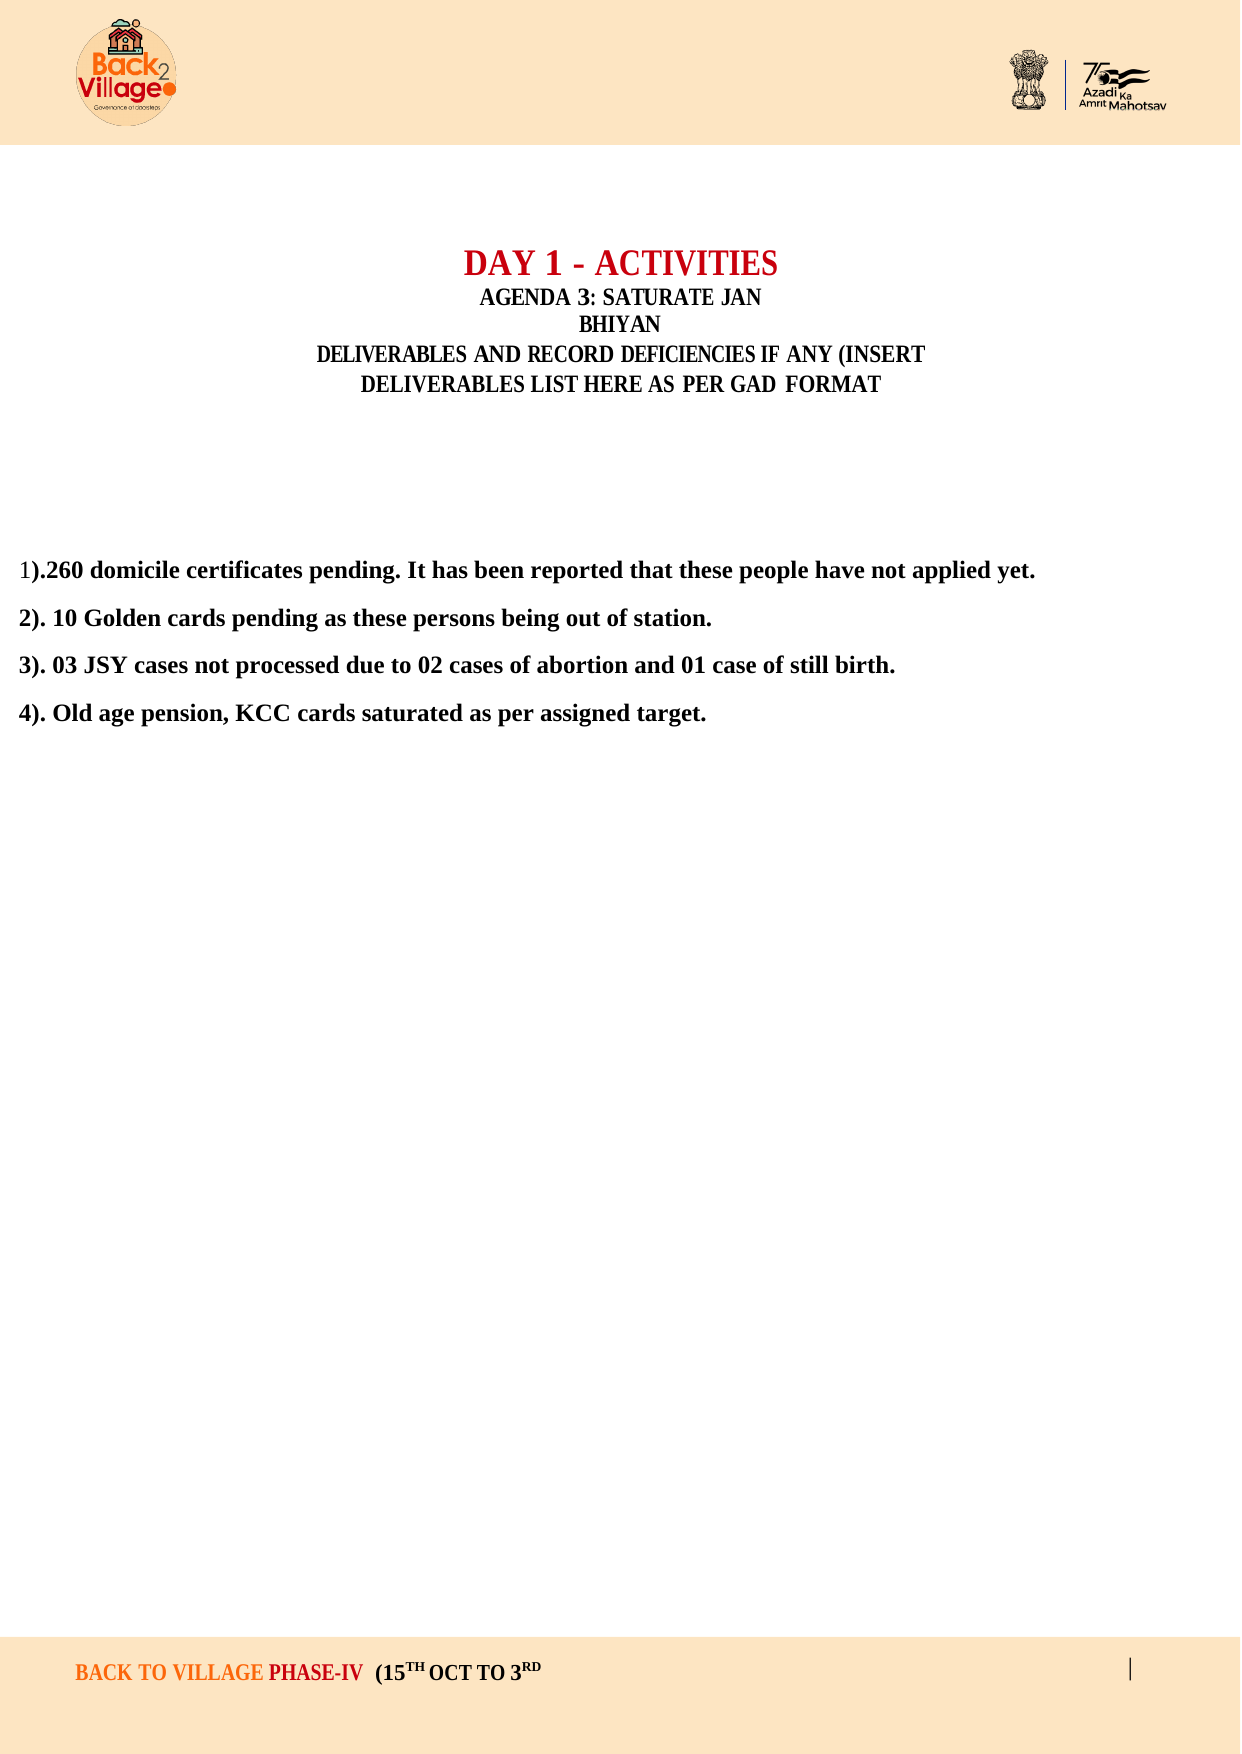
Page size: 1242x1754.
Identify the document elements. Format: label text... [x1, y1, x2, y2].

picture [1076, 57, 1168, 113]
text 4). Old age pension, KCC cards saturated as per assigned target. [0, 698, 1242, 727]
text DELIVERABLES AND RECORD DEFICIENCIES IF ANY (INSERT DELIVERABLES LIST HERE AS PER GAD FORMAT [311, 339, 930, 398]
text 3). 03 JSY cases not processed due to 02 cases of abortion and 01 case of still birth. [0, 650, 1242, 679]
picture [74, 17, 177, 126]
text DAY 1 - ACTIVITIES [461, 241, 781, 284]
picture [1007, 47, 1051, 112]
text 1).260 domicile certificates pending. It has been reported that these people have not applied yet. [0, 555, 1242, 584]
text 2). 10 Golden cards pending as these persons being out of station. [0, 603, 1242, 631]
text AGENDA 3: SATURATE JAN BHIYAN [448, 284, 793, 338]
